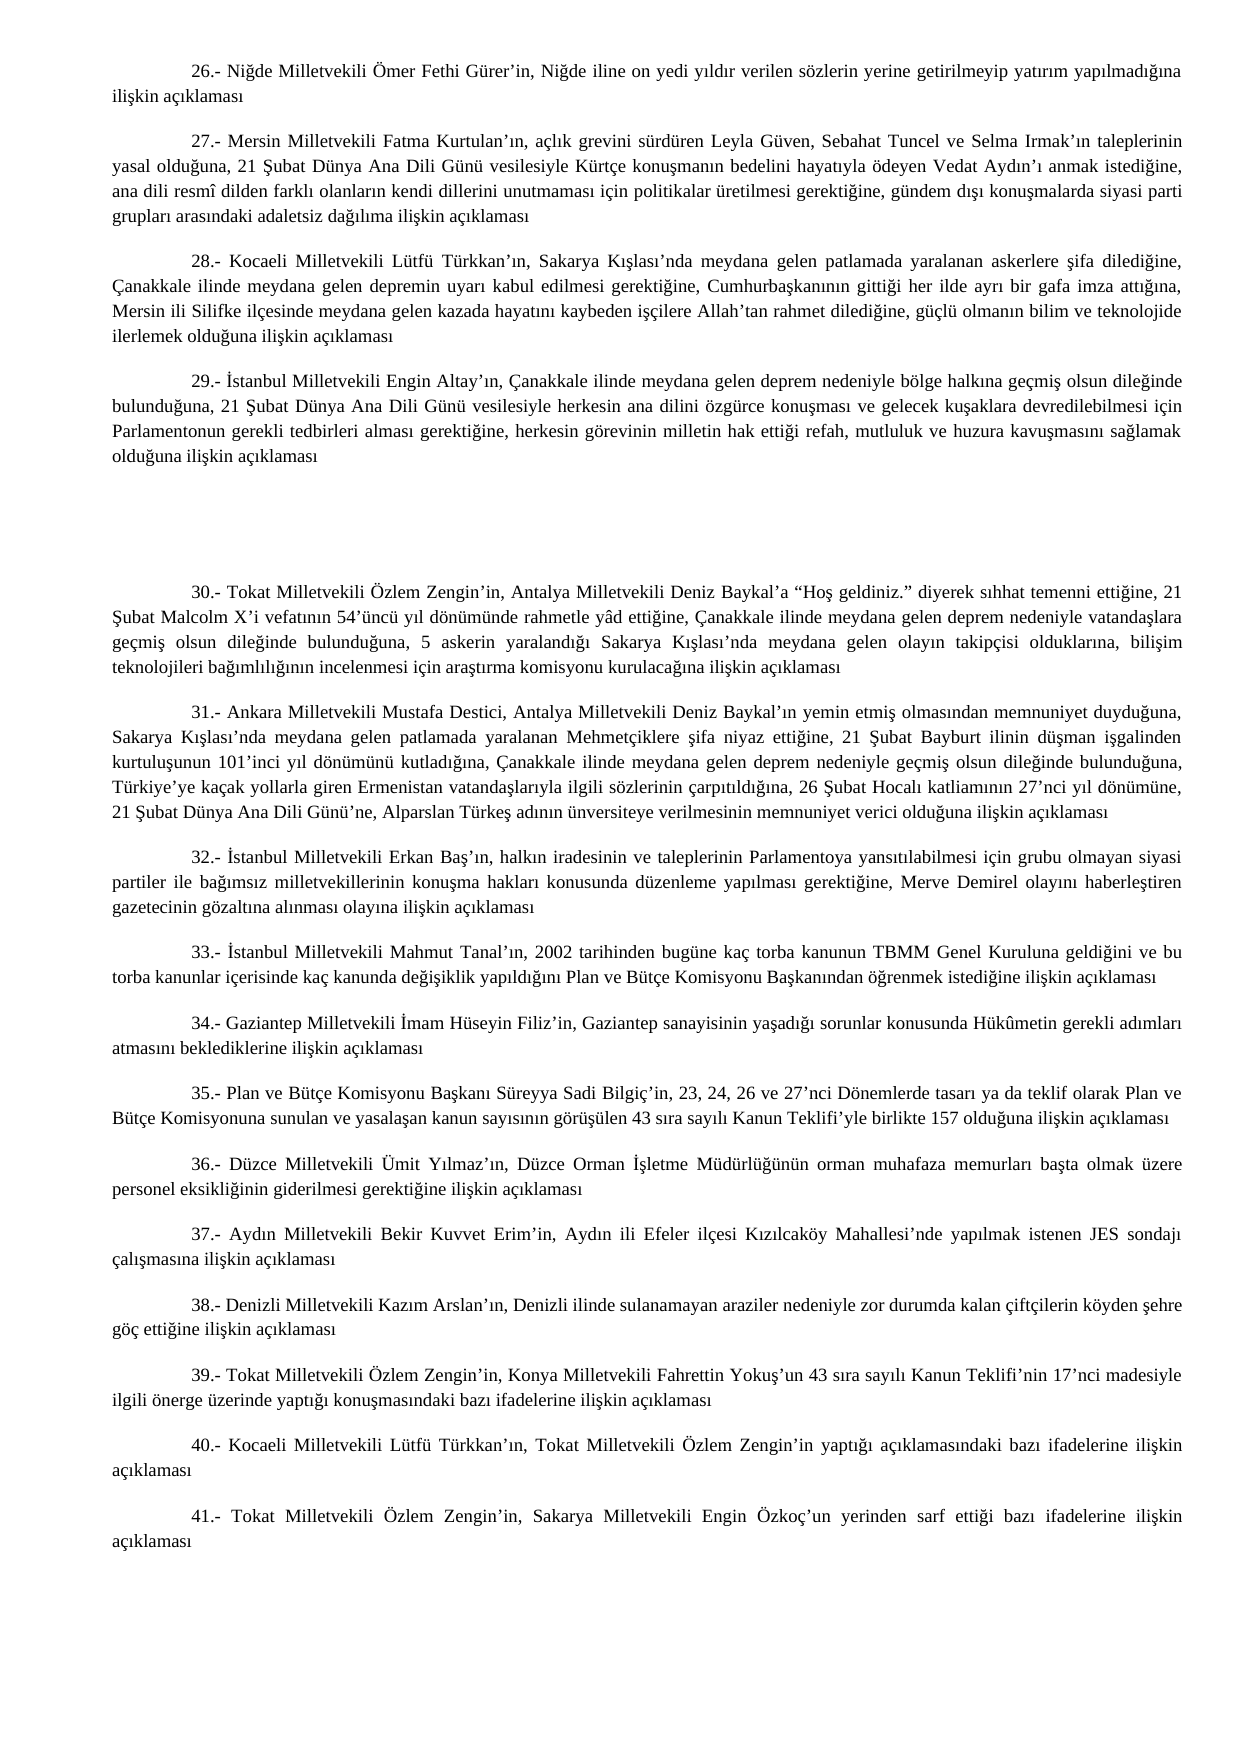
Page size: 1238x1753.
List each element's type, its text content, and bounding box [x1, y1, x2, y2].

text 32.- İstanbul Milletvekili Erkan Baş’ın, halkın iradesinin ve taleplerinin Parlamentoya yansıtılabilmesi için grubu olmayan siyasi partiler ile bağımsız milletvekillerinin konuşma hakları konusunda düzenleme yapılması gerektiğine, Merve Demirel olayını haberleştiren gazetecinin gözaltına alınması olayına ilişkin açıklaması [112, 846, 1184, 917]
text 39.- Tokat Milletvekili Özlem Zengin’in, Konya Milletvekili Fahrettin Yokuş’un 43 sıra sayılı Kanun Teklifi’nin 17’nci madesiyle ilgili önerge üzerinde yaptığı konuşmasındaki bazı ifadelerine ilişkin açıklaması [112, 1364, 1184, 1410]
text 31.- Ankara Milletvekili Mustafa Destici, Antalya Milletvekili Deniz Baykal’ın yemin etmiş olmasından memnuniyet duyduğuna, Sakarya Kışlası’nda meydana gelen patlamada yaralanan Mehmetçiklere şifa niyaz ettiğine, 21 Şubat Bayburt ilinin düşman işgalinden kurtuluşunun 101’inci yıl dönümünü kutladığına, Çanakkale ilinde meydana gelen deprem nedeniyle geçmiş olsun dileğinde bulunduğuna, Türkiye’ye kaçak yollarla giren Ermenistan vatandaşlarıyla ilgili sözlerinin çarpıtıldığına, 26 Şubat Hocalı katliamının 27’nci yıl dönümüne, 21 Şubat Dünya Ana Dili Günü’ne, Alparslan Türkeş adının ünversiteye verilmesinin memnuniyet verici olduğuna ilişkin açıklaması [112, 701, 1184, 822]
text 26.- Niğde Milletvekili Ömer Fethi Gürer’in, Niğde iline on yedi yıldır verilen sözlerin yerine getirilmeyip yatırım yapılmadığına ilişkin açıklaması [112, 60, 1184, 106]
text 40.- Kocaeli Milletvekili Lütfü Türkkan’ın, Tokat Milletvekili Özlem Zengin’in yaptığı açıklamasındaki bazı ifadelerine ilişkin açıklaması [112, 1434, 1184, 1481]
text 33.- İstanbul Milletvekili Mahmut Tanal’ın, 2002 tarihinden bugüne kaç torba kanunun TBMM Genel Kuruluna geldiğini ve bu torba kanunlar içerisinde kaç kanunda değişiklik yapıldığını Plan ve Bütçe Komisyonu Başkanından öğrenmek istediğine ilişkin açıklaması [112, 941, 1184, 988]
text 28.- Kocaeli Milletvekili Lütfü Türkkan’ın, Sakarya Kışlası’nda meydana gelen patlamada yaralanan askerlere şifa dilediğine, Çanakkale ilinde meydana gelen depremin uyarı kabul edilmesi gerektiğine, Cumhurbaşkanının gittiği her ilde ayrı bir gafa imza attığına, Mersin ili Silifke ilçesinde meydana gelen kazada hayatını kaybeden işçilere Allah’tan rahmet dilediğine, güçlü olmanın bilim ve teknolojide ilerlemek olduğuna ilişkin açıklaması [112, 250, 1184, 346]
text 27.- Mersin Milletvekili Fatma Kurtulan’ın, açlık grevini sürdüren Leyla Güven, Sebahat Tuncel ve Selma Irmak’ın taleplerinin yasal olduğuna, 21 Şubat Dünya Ana Dili Günü vesilesiyle Kürtçe konuşmanın bedelini hayatıyla ödeyen Vedat Aydın’ı anmak istediğine, ana dili resmî dilden farklı olanların kendi dillerini unutmaması için politikalar üretilmesi gerektiğine, gündem dışı konuşmalarda siyasi parti grupları arasındaki adaletsiz dağılıma ilişkin açıklaması [112, 130, 1184, 226]
text 36.- Düzce Milletvekili Ümit Yılmaz’ın, Düzce Orman İşletme Müdürlüğünün orman muhafaza memurları başta olmak üzere personel eksikliğinin giderilmesi gerektiğine ilişkin açıklaması [112, 1153, 1184, 1199]
text 29.- İstanbul Milletvekili Engin Altay’ın, Çanakkale ilinde meydana gelen deprem nedeniyle bölge halkına geçmiş olsun dileğinde bulunduğuna, 21 Şubat Dünya Ana Dili Günü vesilesiyle herkesin ana dilini özgürce konuşması ve gelecek kuşaklara devredilebilmesi için Parlamentonun gerekli tedbirleri alması gerektiğine, herkesin görevinin milletin hak ettiği refah, mutluluk ve huzura kavuşmasını sağlamak olduğuna ilişkin açıklaması [112, 370, 1184, 466]
text 41.- Tokat Milletvekili Özlem Zengin’in, Sakarya Milletvekili Engin Özkoç’un yerinden sarf ettiği bazı ifadelerine ilişkin açıklaması [112, 1505, 1184, 1551]
text 37.- Aydın Milletvekili Bekir Kuvvet Erim’in, Aydın ili Efeler ilçesi Kızılcaköy Mahallesi’nde yapılmak istenen JES sondajı çalışmasına ilişkin açıklaması [112, 1223, 1184, 1269]
text 35.- Plan ve Bütçe Komisyonu Başkanı Süreyya Sadi Bilgiç’in, 23, 24, 26 ve 27’nci Dönemlerde tasarı ya da teklif olarak Plan ve Bütçe Komisyonuna sunulan ve yasalaşan kanun sayısının görüşülen 43 sıra sayılı Kanun Teklifi’yle birlikte 157 olduğuna ilişkin açıklaması [112, 1082, 1184, 1128]
text 30.- Tokat Milletvekili Özlem Zengin’in, Antalya Milletvekili Deniz Baykal’a “Hoş geldiniz.” diyerek sıhhat temenni ettiğine, 21 Şubat Malcolm X’i vefatının 54’üncü yıl dönümünde rahmetle yâd ettiğine, Çanakkale ilinde meydana gelen deprem nedeniyle vatandaşlara geçmiş olsun dileğinde bulunduğuna, 5 askerin yaralandığı Sakarya Kışlası’nda meydana gelen olayın takipçisi olduklarına, bilişim teknolojileri bağımlılığının incelenmesi için araştırma komisyonu kurulacağına ilişkin açıklaması [112, 581, 1184, 677]
text 34.- Gaziantep Milletvekili İmam Hüseyin Filiz’in, Gaziantep sanayisinin yaşadığı sorunlar konusunda Hükûmetin gerekli adımları atmasını beklediklerine ilişkin açıklaması [112, 1012, 1184, 1058]
text 38.- Denizli Milletvekili Kazım Arslan’ın, Denizli ilinde sulanamayan araziler nedeniyle zor durumda kalan çiftçilerin köyden şehre göç ettiğine ilişkin açıklaması [112, 1293, 1184, 1340]
